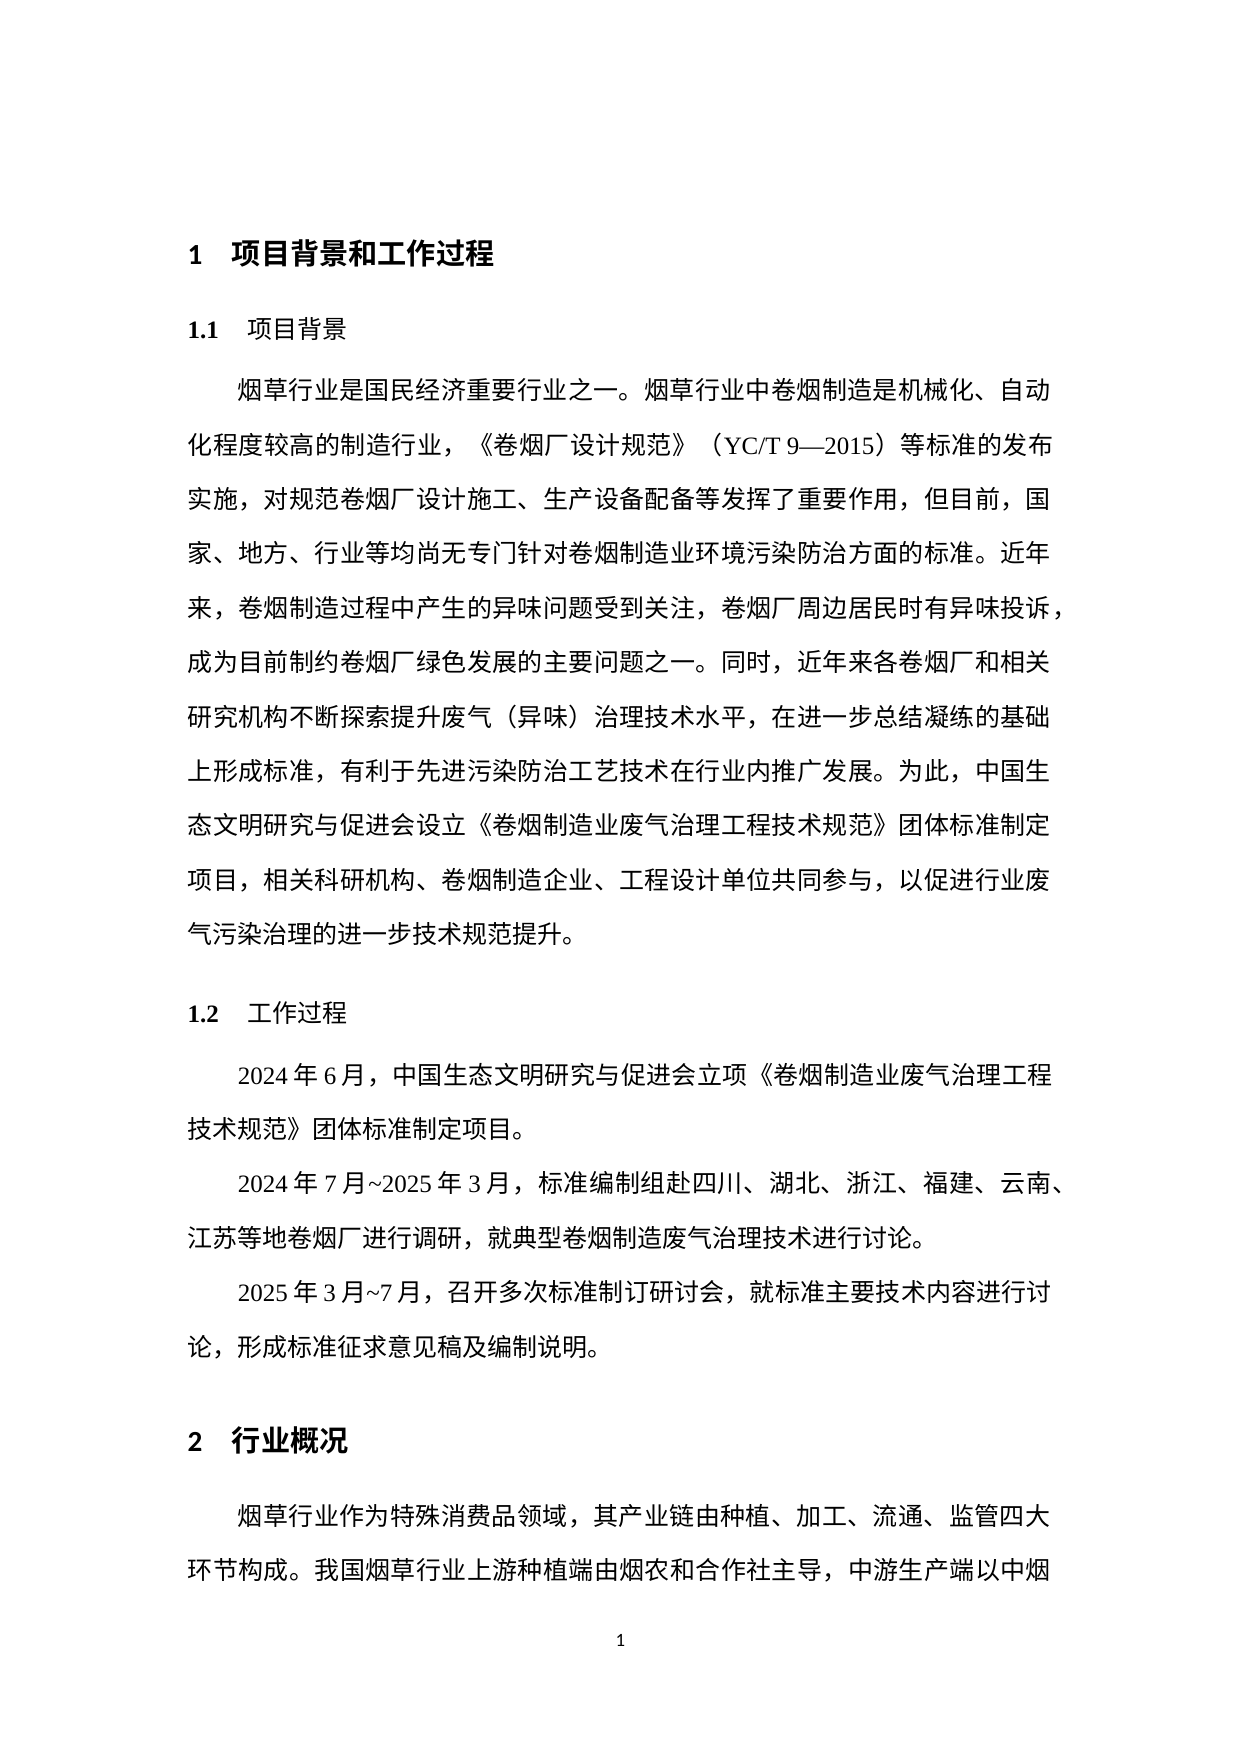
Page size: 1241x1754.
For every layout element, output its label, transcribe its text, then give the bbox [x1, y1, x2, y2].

subtitle 工作过程 [187, 994, 1053, 1030]
subtitle 项目背景和工作过程 [187, 219, 1053, 284]
text 2024年6月，中国生态文明研究与促进会立项《卷烟制造业废气治理工程技术规范》团体标准制定项目。 [187, 1055, 1053, 1146]
subtitle 行业概况 [187, 1406, 1053, 1471]
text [187, 1496, 1053, 1587]
text 2024年7月~2025年3月，标准编制组赴四川、湖北、浙江、福建、云南、江苏等地卷烟厂进行调研，就典型卷烟制造废气治理技术进行讨论。 [187, 1164, 1053, 1254]
subtitle 项目背景 [187, 309, 1053, 346]
text 2025年3月~7月，召开多次标准制订研讨会，就标准主要技术内容进行讨论，形成标准征求意见稿及编制说明。 [187, 1273, 1053, 1363]
text 烟草行业是国民经济重要行业之一。烟草行业中卷烟制造是机械化、自动化程度较高的制造行业，《卷烟厂设计规范》（YC/T 9—2015）等标准的发布实施，对规范卷烟厂设计施工、生产设备配备等发挥了重要作用，但目前，国家、地方、行业等均尚无专门针对卷烟制造业环境污染防治方面的标准。近年来，卷烟制造过程中产生的异味问题受到关注，卷烟厂周边居民时有异味投诉，成为目前制约卷烟厂绿色发展的主要问题之一。同时，近年来各卷烟厂和相关研究机构不断探索提升废气（异味）治理技术水平，在进一步总结凝练的基础上形成标准，有利于先进污染防治工艺技术在行业内推广发展。为此，中国生态文明研究与促进会设立《卷烟制造业废气治理工程技术规范》团体标准制定项目，相关科研机构、卷烟制造企业、工程设计单位共同参与，以促进行业废气污染治理的进一步技术规范提升。 [187, 371, 1053, 951]
